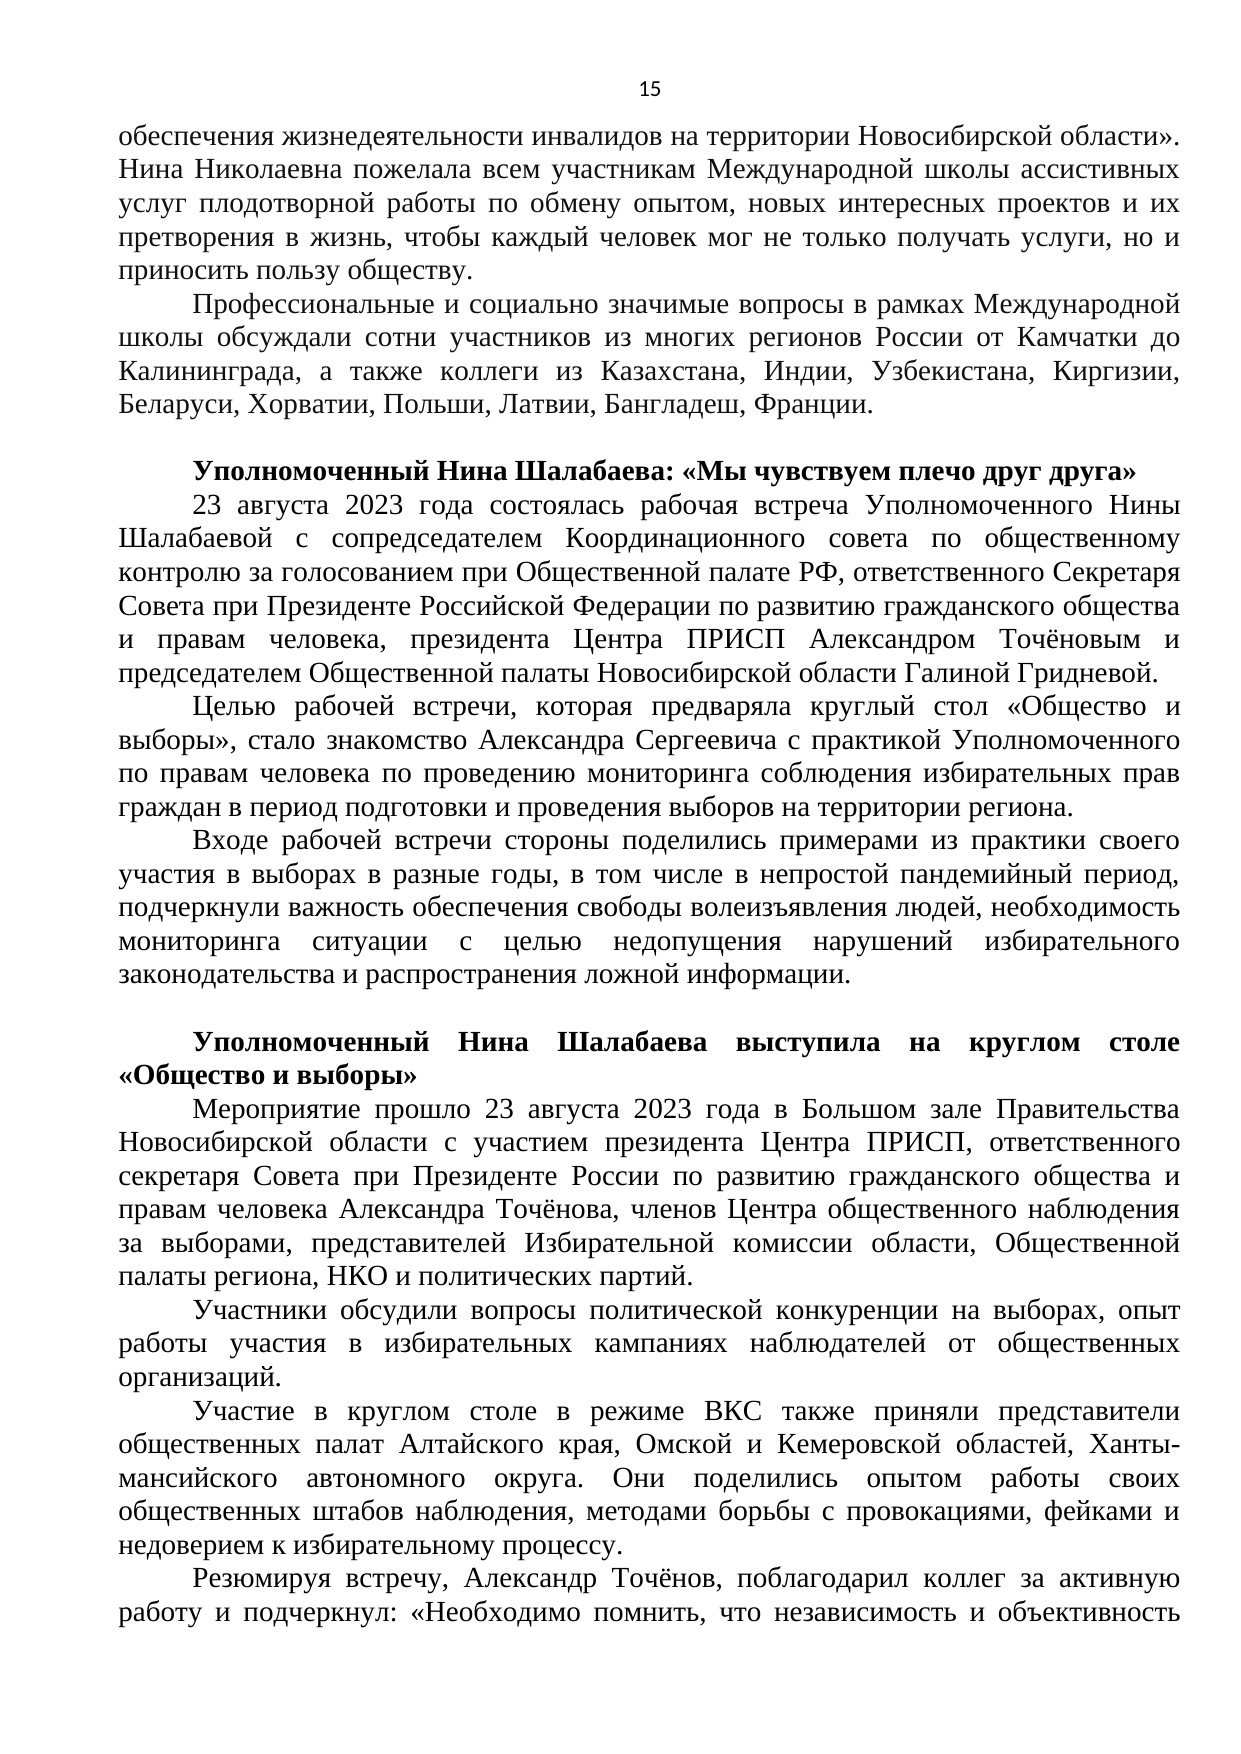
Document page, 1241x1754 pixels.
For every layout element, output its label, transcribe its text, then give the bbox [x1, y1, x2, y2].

text Мероприятие прошло 23 августа 2023 года в Большом зале Правительства Новосибирской области с участием президента Центра ПРИСП, ответственного секретаря Совета при Президенте России по развитию гражданского общества и правам человека Александра Точёнова, членов Центра общественного наблюдения за выборами, представителей Избирательной комиссии области, Общественной палаты региона, НКО и политических партий. [118, 1091, 1181, 1292]
text Целью рабочей встречи, которая предваряла круглый стол «Общество и выборы», стало знакомство Александра Сергеевича с практикой Уполномоченного по правам человека по проведению мониторинга соблюдения избирательных прав граждан в период подготовки и проведения выборов на территории региона. [118, 688, 1181, 822]
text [118, 118, 1181, 286]
text Участие в круглом столе в режиме ВКС также приняли представители общественных палат Алтайского края, Омской и Кемеровской областей, Ханты-мансийского автономного округа. Они поделились опытом работы своих общественных штабов наблюдения, методами борьбы с провокациями, фейками и недоверием к избирательному процессу. [118, 1393, 1181, 1560]
text Входе рабочей встречи стороны поделились примерами из практики своего участия в выборах в разные годы, в том числе в непростой пандемийный период, подчеркнули важность обеспечения свободы волеизъявления людей, необходимость мониторинга ситуации с целью недопущения нарушений избирательного законодательства и распространения ложной информации. [118, 822, 1181, 990]
text Участники обсудили вопросы политической конкуренции на выборах, опыт работы участия в избирательных кампаниях наблюдателей от общественных организаций. [118, 1292, 1181, 1393]
text Уполномоченный Нина Шалабаева: «Мы чувствуем плечо друг друга» [118, 453, 1181, 487]
text Профессиональные и социально значимые вопросы в рамках Международной школы обсуждали сотни участников из многих регионов России от Камчатки до Калининграда, а также коллеги из Казахстана, Индии, Узбекистана, Киргизии, Беларуси, Хорватии, Польши, Латвии, Бангладеш, Франции. [118, 286, 1181, 420]
text Уполномоченный Нина Шалабаева выступила на круглом столе «Общество и выборы» [118, 1024, 1181, 1091]
text 23 августа 2023 года состоялась рабочая встреча Уполномоченного Нины Шалабаевой с сопредседателем Координационного совета по общественному контролю за голосованием при Общественной палате РФ, ответственного Секретаря Совета при Президенте Российской Федерации по развитию гражданского общества и правам человека, президента Центра ПРИСП Александром Точёновым и председателем Общественной палаты Новосибирской области Галиной Гридневой. [118, 487, 1181, 688]
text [118, 1560, 1181, 1627]
